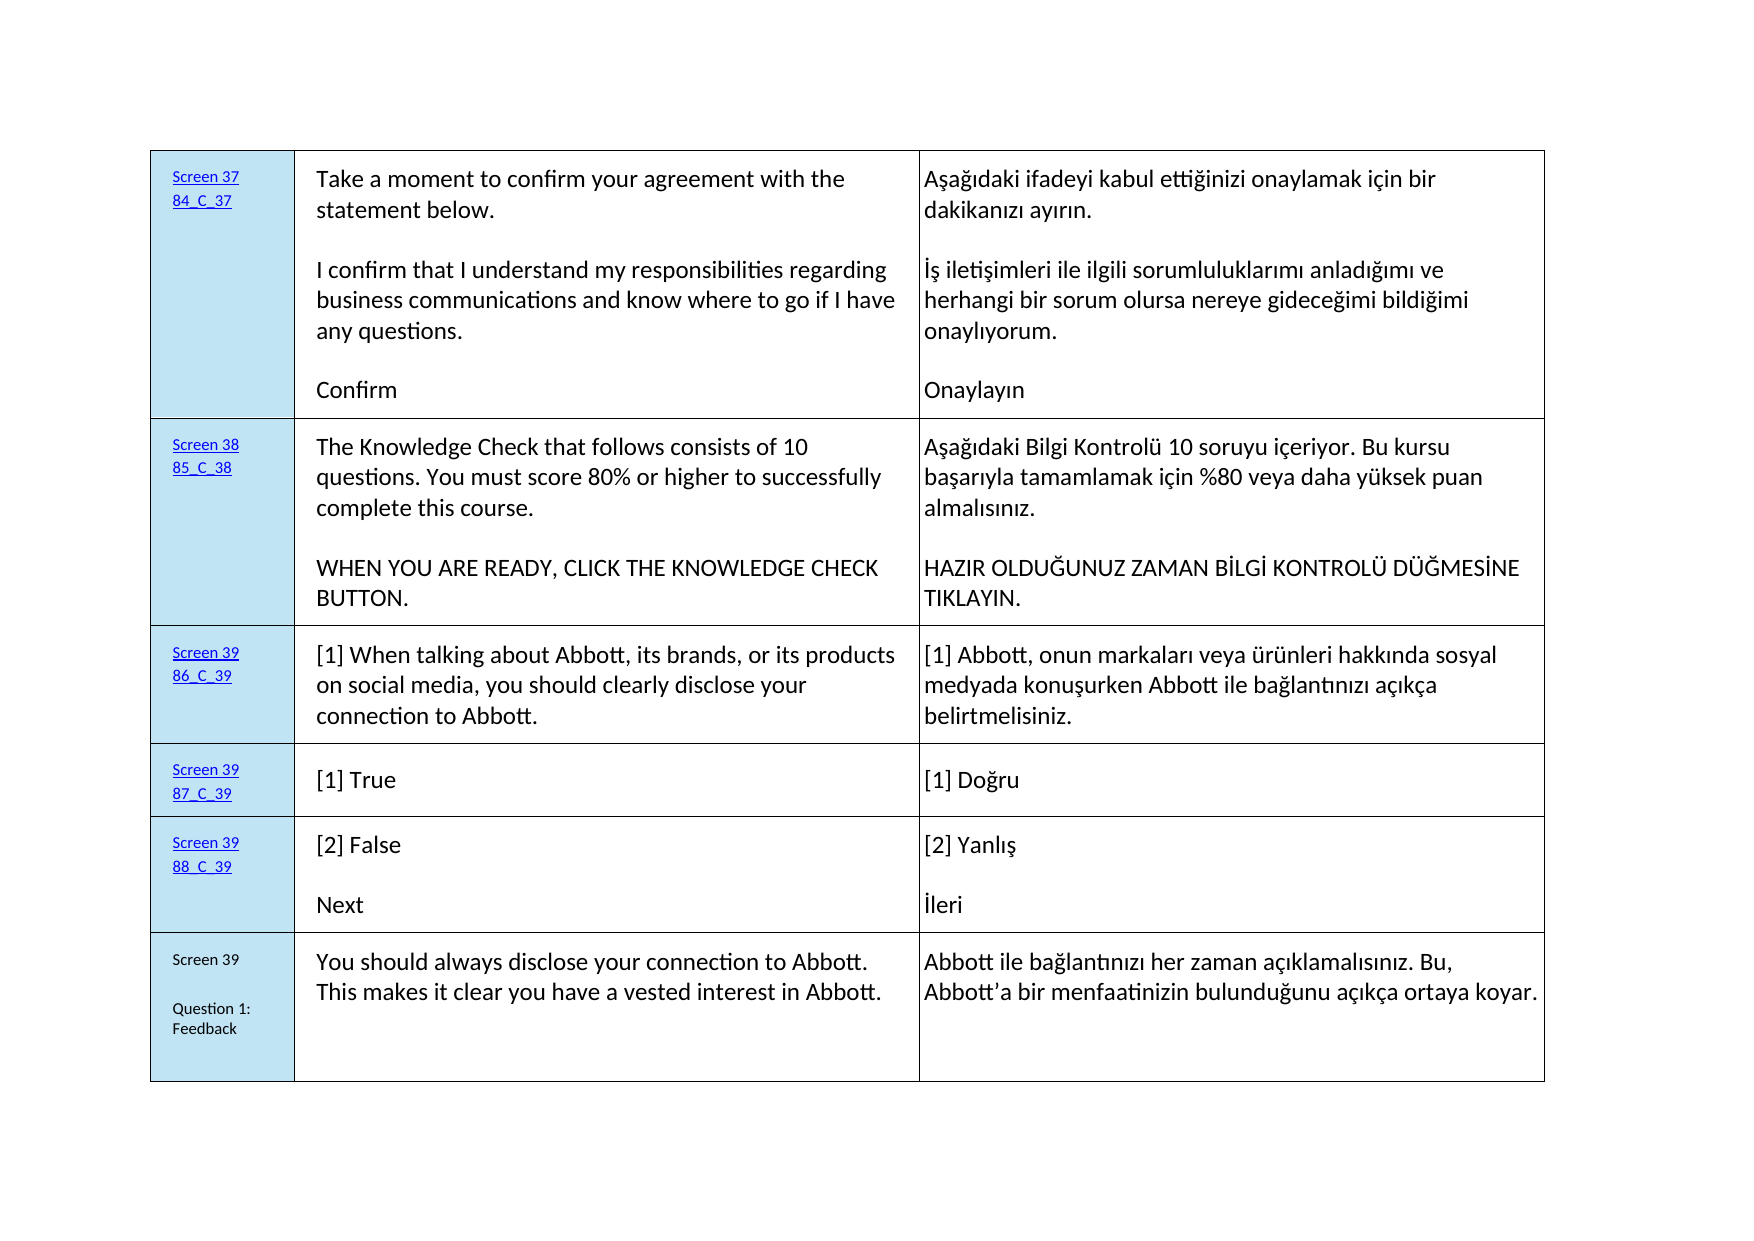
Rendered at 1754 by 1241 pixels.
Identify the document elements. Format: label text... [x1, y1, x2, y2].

table_cell [2] False Next [295, 817, 919, 932]
table_cell Screen 39 87_C_39 [151, 744, 294, 816]
table_cell Screen 39 86_C_39 [151, 626, 294, 743]
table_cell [151, 933, 294, 1081]
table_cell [920, 933, 1544, 1081]
table_cell [1] When talking about Abbott, its brands, or its products on social media, you should clearly disclose your connection to Abbott. [295, 626, 919, 743]
table_cell [1] True [295, 744, 919, 816]
table_cell Take a moment to confirm your agreement with the statement below. I confirm that I understand my responsibilities regarding business communications and know where to go if I have any questions. Confirm [295, 151, 919, 417]
table_cell Screen 39 88_C_39 [151, 817, 294, 932]
table_cell Screen 37 84_C_37 [151, 151, 294, 417]
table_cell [295, 933, 919, 1081]
table_cell Aşağıdaki Bilgi Kontrolü 10 soruyu içeriyor. Bu kursu başarıyla tamamlamak için %80 veya daha yüksek puan almalısınız. HAZIR OLDUĞUNUZ ZAMAN BİLGİ KONTROLÜ DÜĞMESİNE TIKLAYIN. [920, 419, 1544, 625]
table_cell Screen 38 85_C_38 [151, 419, 294, 625]
table_cell [1] Doğru [920, 744, 1544, 816]
table_cell Aşağıdaki ifadeyi kabul ettiğinizi onaylamak için bir dakikanızı ayırın. İş iletişimleri ile ilgili sorumluluklarımı anladığımı ve herhangi bir sorum olursa nereye gideceğimi bildiğimi onaylıyorum. Onaylayın [920, 151, 1544, 417]
table_cell [1] Abbott, onun markaları veya ürünleri hakkında sosyal medyada konuşurken Abbott ile bağlantınızı açıkça belirtmelisiniz. [920, 626, 1544, 743]
table_cell The Knowledge Check that follows consists of 10 questions. You must score 80% or higher to successfully complete this course. WHEN YOU ARE READY, CLICK THE KNOWLEDGE CHECK BUTTON. [295, 419, 919, 625]
table_cell [2] Yanlış İleri [920, 817, 1544, 932]
